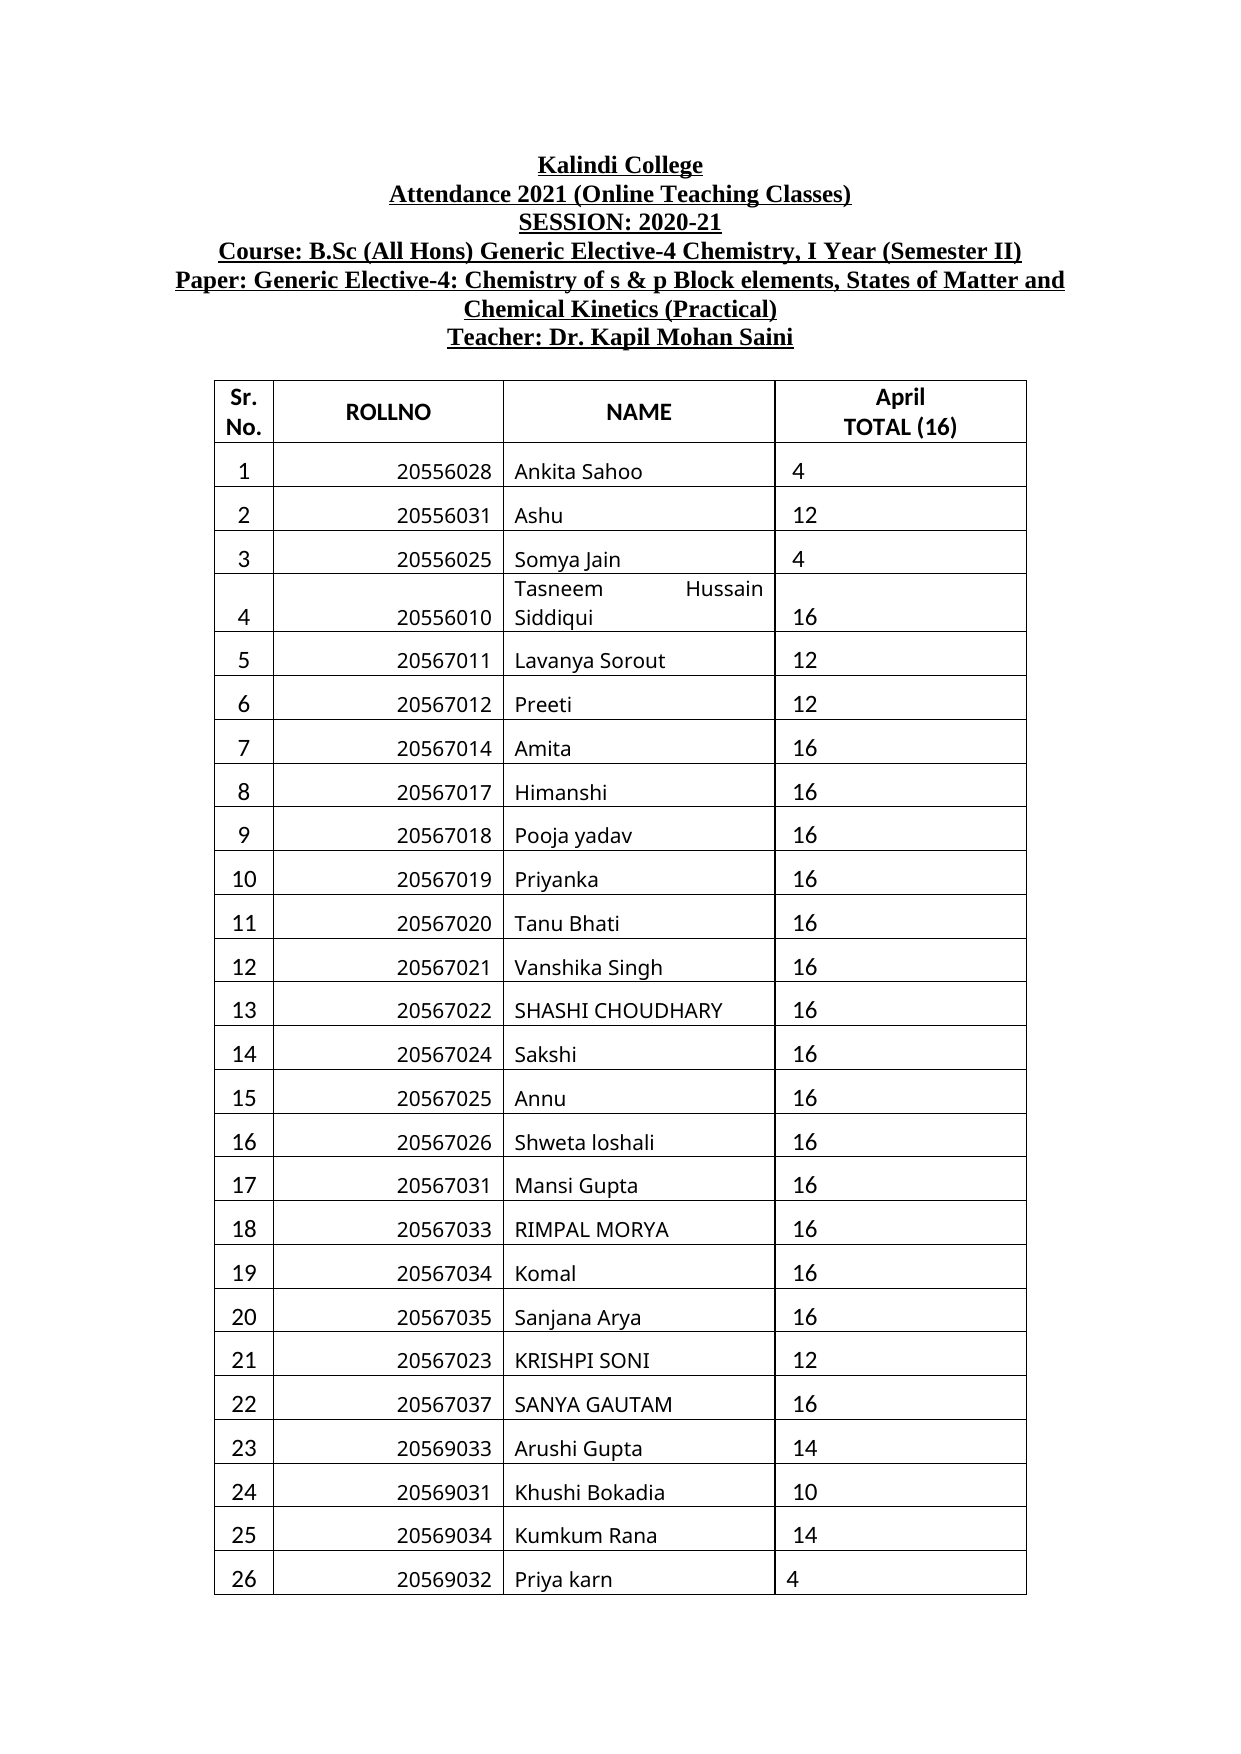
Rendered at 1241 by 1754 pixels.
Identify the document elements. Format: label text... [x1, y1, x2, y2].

table_cell 16 [776, 939, 1026, 981]
table_cell SANYA GAUTAM [504, 1376, 774, 1419]
table_cell Sakshi [504, 1026, 774, 1069]
table_cell 26 [215, 1551, 273, 1594]
table_cell 20567011 [274, 632, 503, 675]
table_cell Priya karn [504, 1551, 774, 1594]
table_cell 16 [776, 1026, 1026, 1069]
table_cell 4 [215, 574, 273, 631]
text Teacher: Dr. Kapil Mohan Saini [150, 322, 1090, 351]
table_cell Annu [504, 1070, 774, 1112]
table_cell Ankita Sahoo [504, 443, 774, 486]
table_cell Tasneem Hussain Siddiqui [504, 574, 774, 631]
table_cell 20569033 [274, 1420, 503, 1462]
table_cell 16 [215, 1114, 273, 1156]
table_cell 20567031 [274, 1157, 503, 1200]
table_cell 20567025 [274, 1070, 503, 1112]
table_cell 12 [776, 487, 1026, 529]
table_cell 16 [776, 1070, 1026, 1112]
table_cell 10 [215, 851, 273, 894]
table_cell 20567023 [274, 1332, 503, 1375]
text SESSION: 2020-21 [150, 207, 1090, 236]
table_cell Preeti [504, 676, 774, 719]
table_cell Komal [504, 1245, 774, 1287]
table_cell 16 [776, 1245, 1026, 1287]
table_cell 20567022 [274, 982, 503, 1025]
table_cell 20567012 [274, 676, 503, 719]
table_cell 16 [776, 851, 1026, 894]
table_cell 22 [215, 1376, 273, 1419]
table_cell 6 [215, 676, 273, 719]
table_cell 12 [776, 1332, 1026, 1375]
table_cell 16 [776, 1114, 1026, 1156]
table_cell Sanjana Arya [504, 1289, 774, 1331]
table_cell 9 [215, 807, 273, 850]
table_cell RIMPAL MORYA [504, 1201, 774, 1244]
table_cell 17 [215, 1157, 273, 1200]
table_cell 16 [776, 1376, 1026, 1419]
table_cell Tanu Bhati [504, 895, 774, 937]
table_cell Khushi Bokadia [504, 1464, 774, 1506]
table_cell 20567019 [274, 851, 503, 894]
table_cell KRISHPI SONI [504, 1332, 774, 1375]
table_cell 20556028 [274, 443, 503, 486]
table_cell 7 [215, 720, 273, 762]
table_cell 20567037 [274, 1376, 503, 1419]
text Course: B.Sc (All Hons) Generic Elective-4 Chemistry, I Year (Semester II) [150, 236, 1090, 265]
table_header ROLLNO [274, 381, 503, 442]
table_cell 16 [776, 895, 1026, 937]
table_header April TOTAL (16) [776, 381, 1026, 442]
table_cell 13 [215, 982, 273, 1025]
table_cell Vanshika Singh [504, 939, 774, 981]
table_cell 20567021 [274, 939, 503, 981]
table_cell 16 [776, 720, 1026, 762]
table_cell 16 [776, 574, 1026, 631]
table_cell 20567014 [274, 720, 503, 762]
table_cell 16 [776, 982, 1026, 1025]
table_cell 20556031 [274, 487, 503, 529]
table_cell Shweta loshali [504, 1114, 774, 1156]
table_cell 20 [215, 1289, 273, 1331]
table_cell 16 [776, 1157, 1026, 1200]
table_cell Ashu [504, 487, 774, 529]
table_cell 20567033 [274, 1201, 503, 1244]
table_cell 2 [215, 487, 273, 529]
table_cell 20567020 [274, 895, 503, 937]
table_cell 20567026 [274, 1114, 503, 1156]
table_cell 1 [215, 443, 273, 486]
table_cell 19 [215, 1245, 273, 1287]
table_cell 16 [776, 764, 1026, 806]
table_cell Kumkum Rana [504, 1507, 774, 1550]
table_cell Lavanya Sorout [504, 632, 774, 675]
table_cell 20567035 [274, 1289, 503, 1331]
table_cell 4 [776, 443, 1026, 486]
table_cell 23 [215, 1420, 273, 1462]
text Paper: Generic Elective-4: Chemistry of s & p Block elements, States of Matter and Chemical Kinetics (Practical) [150, 265, 1090, 322]
table_cell Amita [504, 720, 774, 762]
table_cell 12 [776, 676, 1026, 719]
table_cell Pooja yadav [504, 807, 774, 850]
text Kalindi College [150, 150, 1090, 179]
table_cell 14 [215, 1026, 273, 1069]
table_cell Himanshi [504, 764, 774, 806]
table_cell 16 [776, 807, 1026, 850]
table_cell 20569032 [274, 1551, 503, 1594]
table_header NAME [504, 381, 774, 442]
table_cell 18 [215, 1201, 273, 1244]
table_cell 5 [215, 632, 273, 675]
table_cell 4 [776, 1551, 1026, 1594]
table_cell 20556010 [274, 574, 503, 631]
table_cell 8 [215, 764, 273, 806]
table_cell 20567024 [274, 1026, 503, 1069]
table_cell 21 [215, 1332, 273, 1375]
table_cell 20567018 [274, 807, 503, 850]
table_cell 20569031 [274, 1464, 503, 1506]
table_header Sr. No. [215, 381, 273, 442]
table_cell 14 [776, 1420, 1026, 1462]
table_cell 16 [776, 1289, 1026, 1331]
table_cell 3 [215, 531, 273, 573]
table_cell Mansi Gupta [504, 1157, 774, 1200]
table_cell 25 [215, 1507, 273, 1550]
table_cell 16 [776, 1201, 1026, 1244]
table_cell 12 [215, 939, 273, 981]
table_cell Arushi Gupta [504, 1420, 774, 1462]
table_cell 20556025 [274, 531, 503, 573]
table_cell 20567034 [274, 1245, 503, 1287]
text Attendance 2021 (Online Teaching Classes) [150, 179, 1090, 207]
table_cell 11 [215, 895, 273, 937]
table_cell 12 [776, 632, 1026, 675]
table_cell 15 [215, 1070, 273, 1112]
table_cell Priyanka [504, 851, 774, 894]
table_cell SHASHI CHOUDHARY [504, 982, 774, 1025]
table_cell Somya Jain [504, 531, 774, 573]
table_cell 4 [776, 531, 1026, 573]
table_cell 20569034 [274, 1507, 503, 1550]
table_cell 20567017 [274, 764, 503, 806]
table_cell 24 [215, 1464, 273, 1506]
table_cell 14 [776, 1507, 1026, 1550]
table_cell 10 [776, 1464, 1026, 1506]
